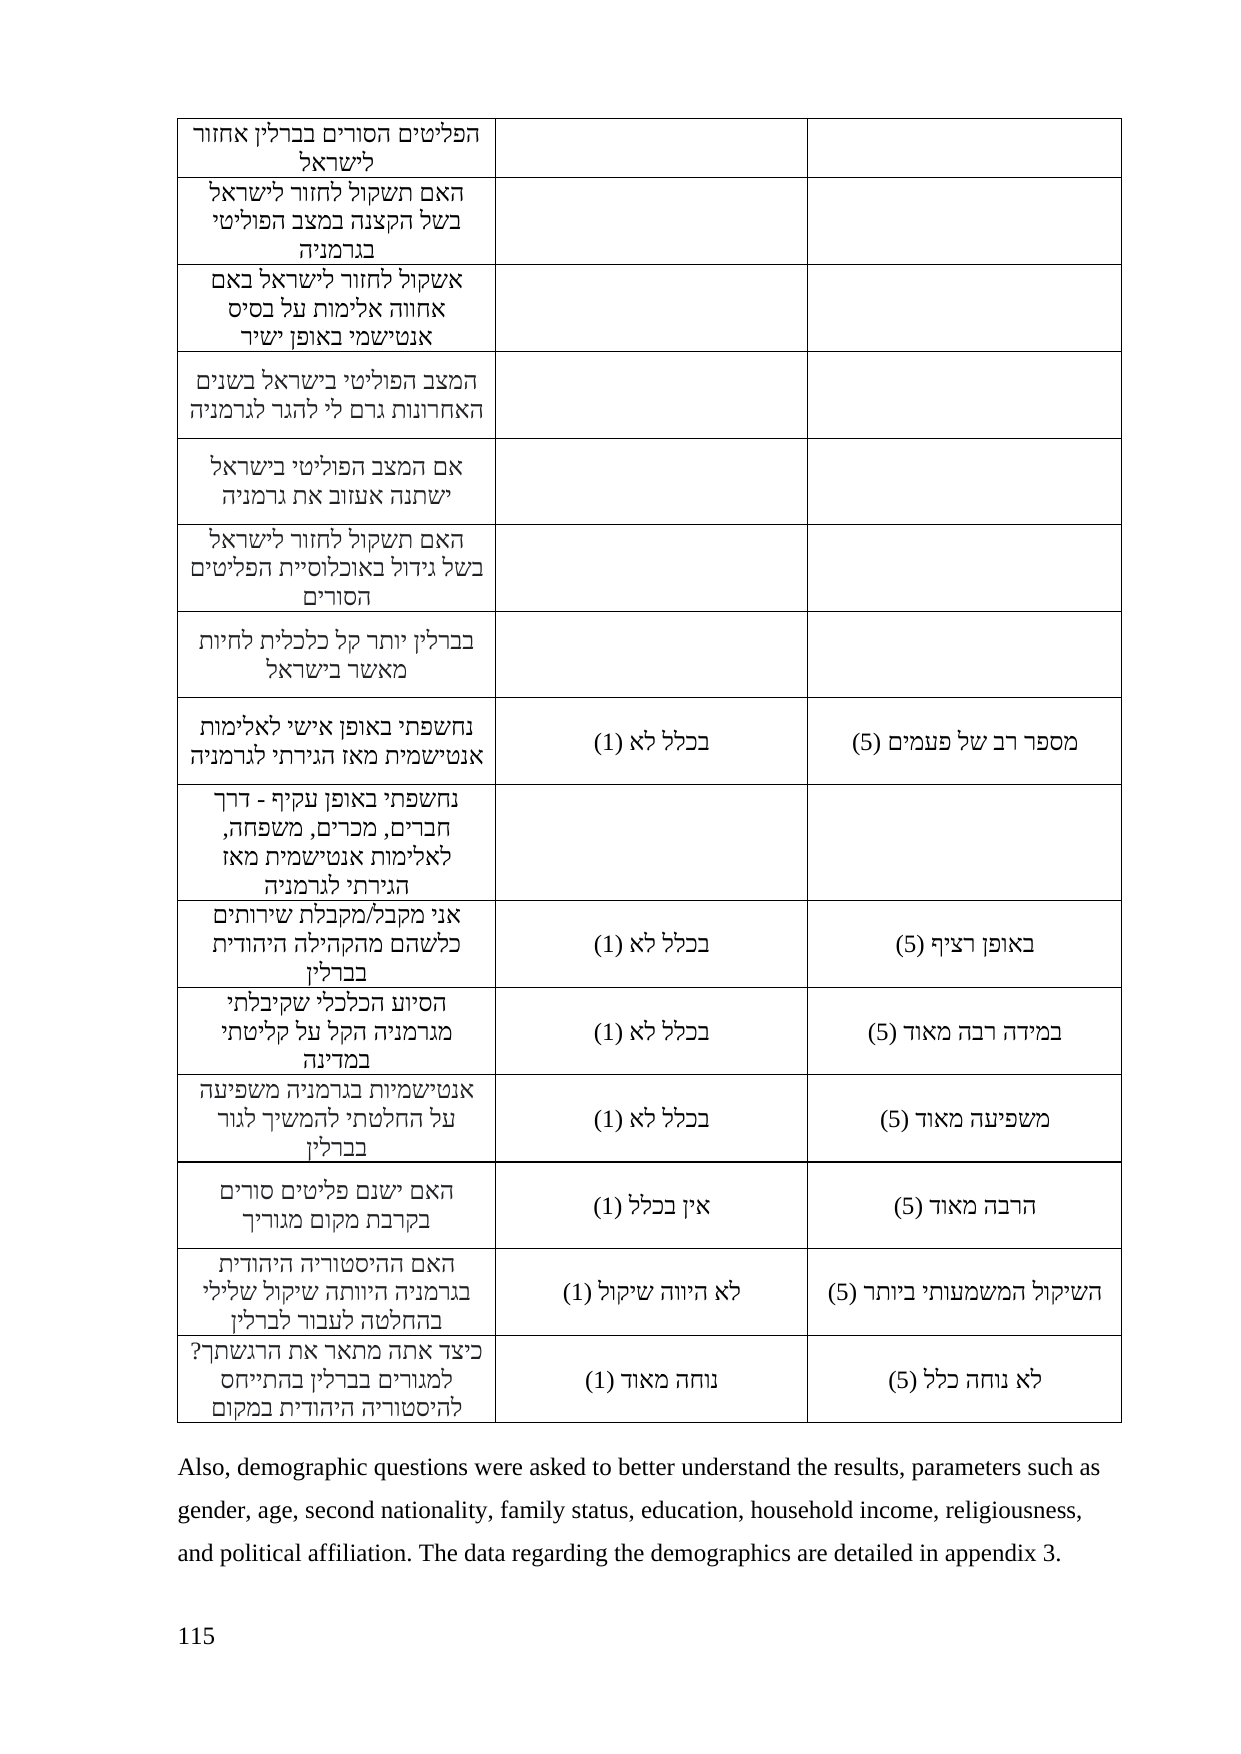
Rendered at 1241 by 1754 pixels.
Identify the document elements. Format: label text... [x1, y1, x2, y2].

table_cell [808, 785, 1121, 899]
table_cell [808, 265, 1121, 351]
table_cell האם תשקול לחזור לישראל בשל הקצנה במצב הפוליטי בגרמניה [178, 178, 495, 264]
table_cell מספר רב של פעמים (5) [808, 698, 1121, 783]
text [177, 1452, 1122, 1610]
table_cell באופן רציף (5) [808, 901, 1121, 987]
table_cell האם ישנם פליטים סורים בקרבת מקום מגוריך [178, 1163, 495, 1248]
table_cell אנטישמיות בגרמניה משפיעה על החלטתי להמשיך לגור בברלין [178, 1075, 495, 1161]
table_cell [496, 612, 807, 697]
table_cell בכלל לא (1) [496, 988, 807, 1074]
table_cell האם תשקול לחזור לישראל בשל גידול באוכלוסיית הפליטים הסורים [178, 525, 495, 611]
table_cell לא היווה שיקול (1) [496, 1249, 807, 1335]
table_cell ?כיצד אתה מתאר את הרגשתך למגורים בברלין בהתייחס להיסטוריה היהודית במקום [178, 1336, 495, 1422]
table_cell המצב הפוליטי בישראל בשנים האחרונות גרם לי להגר לגרמניה [178, 352, 495, 437]
table_cell האם ההיסטוריה היהודית בגרמניה היוותה שיקול שלילי בהחלטה לעבור לברלין [178, 1249, 495, 1335]
table_cell נחשפתי באופן עקיף - דרך חברים, מכרים, משפחה, לאלימות אנטישמית מאז הגירתי לגרמניה [178, 785, 495, 899]
table_cell משפיעה מאוד (5) [808, 1075, 1121, 1161]
table_cell [808, 439, 1121, 524]
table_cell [178, 119, 495, 177]
table_cell [808, 525, 1121, 611]
table_cell נחשפתי באופן אישי לאלימות אנטישמית מאז הגירתי לגרמניה [178, 698, 495, 783]
table_cell נוחה מאוד (1) [496, 1336, 807, 1422]
table_cell אין בכלל (1) [496, 1163, 807, 1248]
table_cell לא נוחה כלל (5) [808, 1336, 1121, 1422]
table_cell בכלל לא (1) [496, 1075, 807, 1161]
table_cell [808, 119, 1121, 177]
table_cell [496, 525, 807, 611]
table_cell אם המצב הפוליטי בישראל ישתנה אעזוב את גרמניה [178, 439, 495, 524]
table_cell [496, 352, 807, 437]
table_cell [496, 785, 807, 899]
table_cell בכלל לא (1) [496, 901, 807, 987]
table_cell בכלל לא (1) [496, 698, 807, 783]
table_cell [808, 352, 1121, 437]
table_cell [496, 265, 807, 351]
table_cell הסיוע הכלכלי שקיבלתי מגרמניה הקל על קליטתי במדינה [178, 988, 495, 1074]
table_cell [808, 612, 1121, 697]
table_cell [496, 439, 807, 524]
table_cell הרבה מאוד (5) [808, 1163, 1121, 1248]
table_cell אני מקבל/מקבלת שירותים כלשהם מהקהילה היהודית בברלין [178, 901, 495, 987]
table_cell [496, 178, 807, 264]
table_cell [496, 119, 807, 177]
table_cell בברלין יותר קל כלכלית לחיות מאשר בישראל [178, 612, 495, 697]
table_cell אשקול לחזור לישראל באם אחווה אלימות על בסיס אנטישמי באופן ישיר [178, 265, 495, 351]
table_cell [808, 178, 1121, 264]
table_cell השיקול המשמעותי ביותר (5) [808, 1249, 1121, 1335]
table_cell במידה רבה מאוד (5) [808, 988, 1121, 1074]
